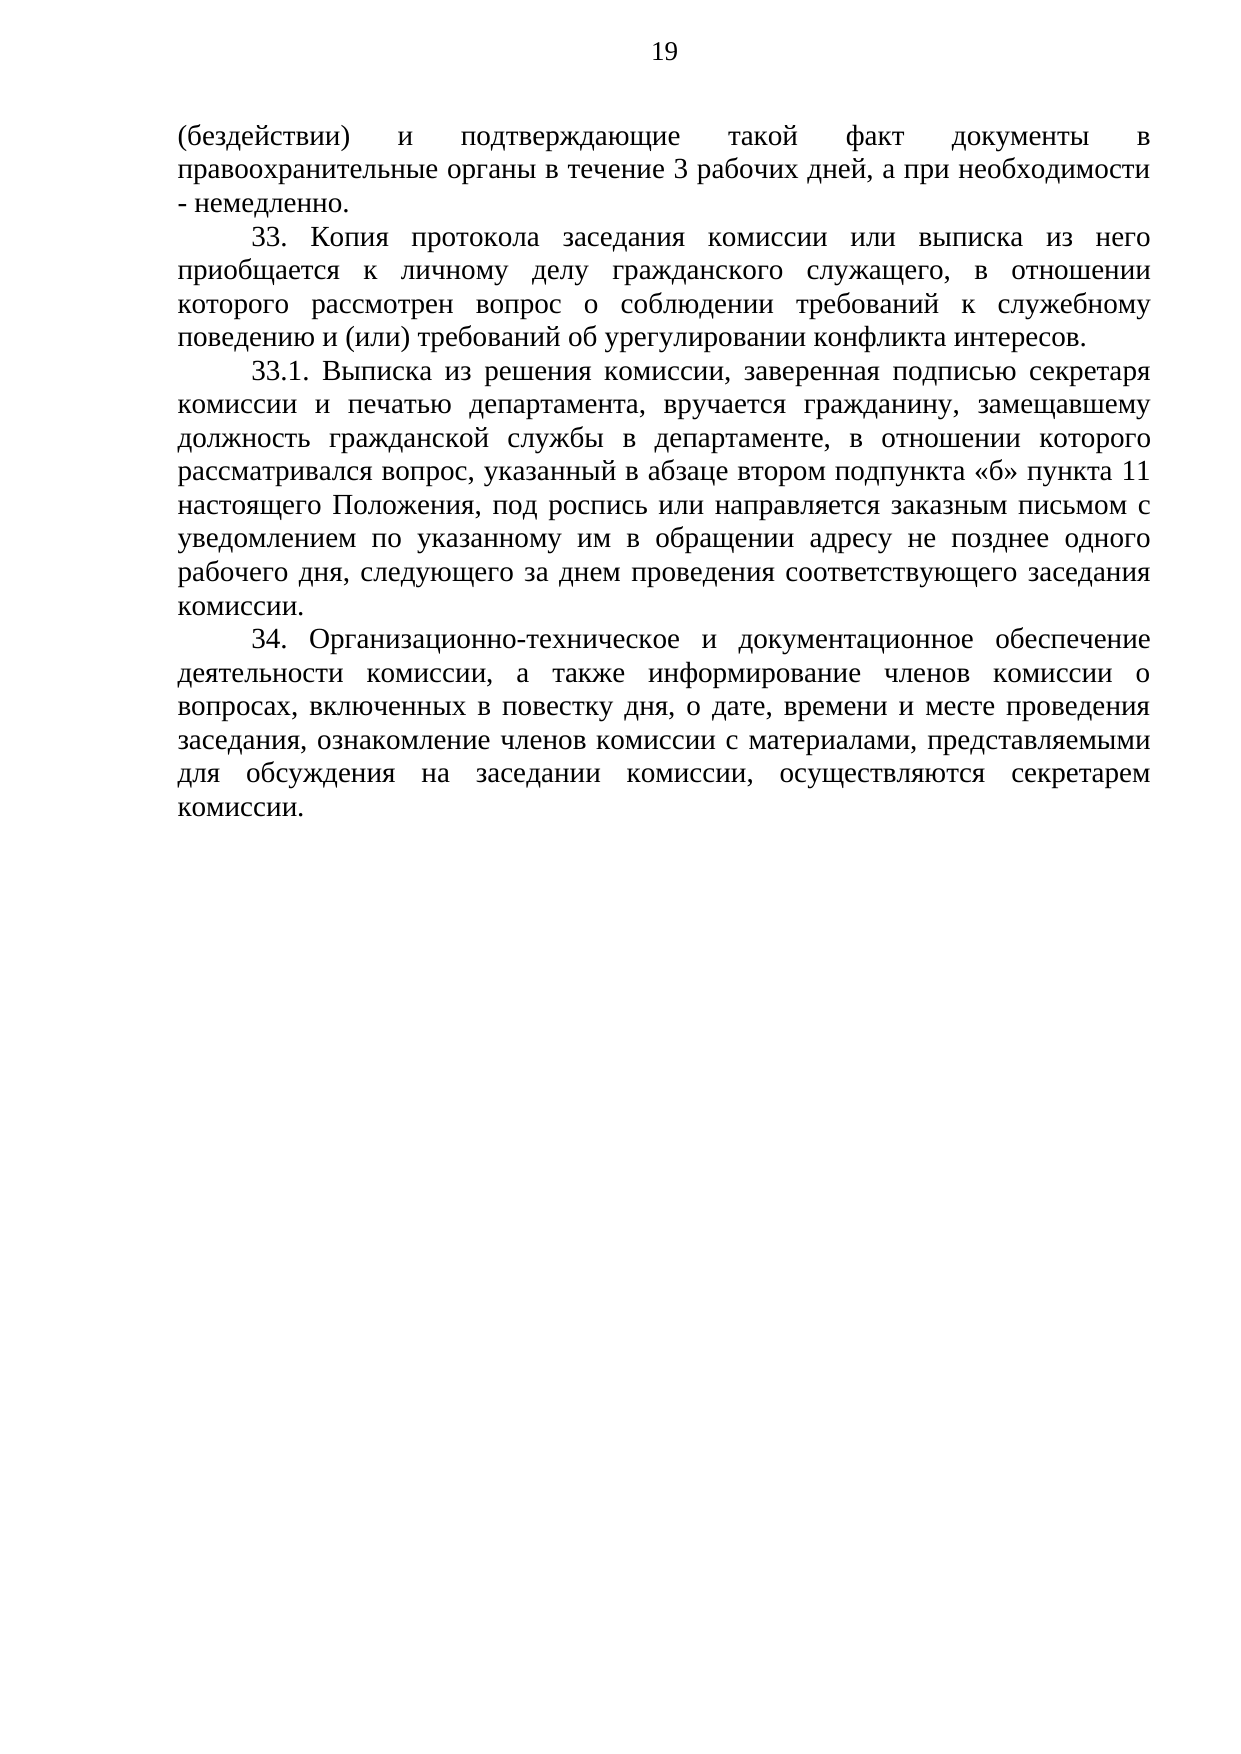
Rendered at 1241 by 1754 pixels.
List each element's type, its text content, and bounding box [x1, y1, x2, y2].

text 34. Организационно-техническое и документационное обеспечение деятельности комиссии, а также информирование членов комиссии о вопросах, включенных в повестку дня, о дате, времени и месте проведения заседания, ознакомление членов комиссии с материалами, представляемыми для обсуждения на заседании комиссии, осуществляются секретарем комиссии. [177, 621, 1152, 822]
text 33. Копия протокола заседания комиссии или выписка из него приобщается к личному делу гражданского служащего, в отношении которого рассмотрен вопрос о соблюдении требований к служебному поведению и (или) требований об урегулировании конфликта интересов. [177, 219, 1152, 353]
text 33.1. Выписка из решения комиссии, заверенная подписью секретаря комиссии и печатью департамента, вручается гражданину, замещавшему должность гражданской службы в департаменте, в отношении которого рассматривался вопрос, указанный в абзаце втором подпункта «б» пункта 11 настоящего Положения, под роспись или направляется заказным письмом с уведомлением по указанному им в обращении адресу не позднее одного рабочего дня, следующего за днем проведения соответствующего заседания комиссии. [177, 353, 1152, 621]
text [177, 118, 1152, 219]
